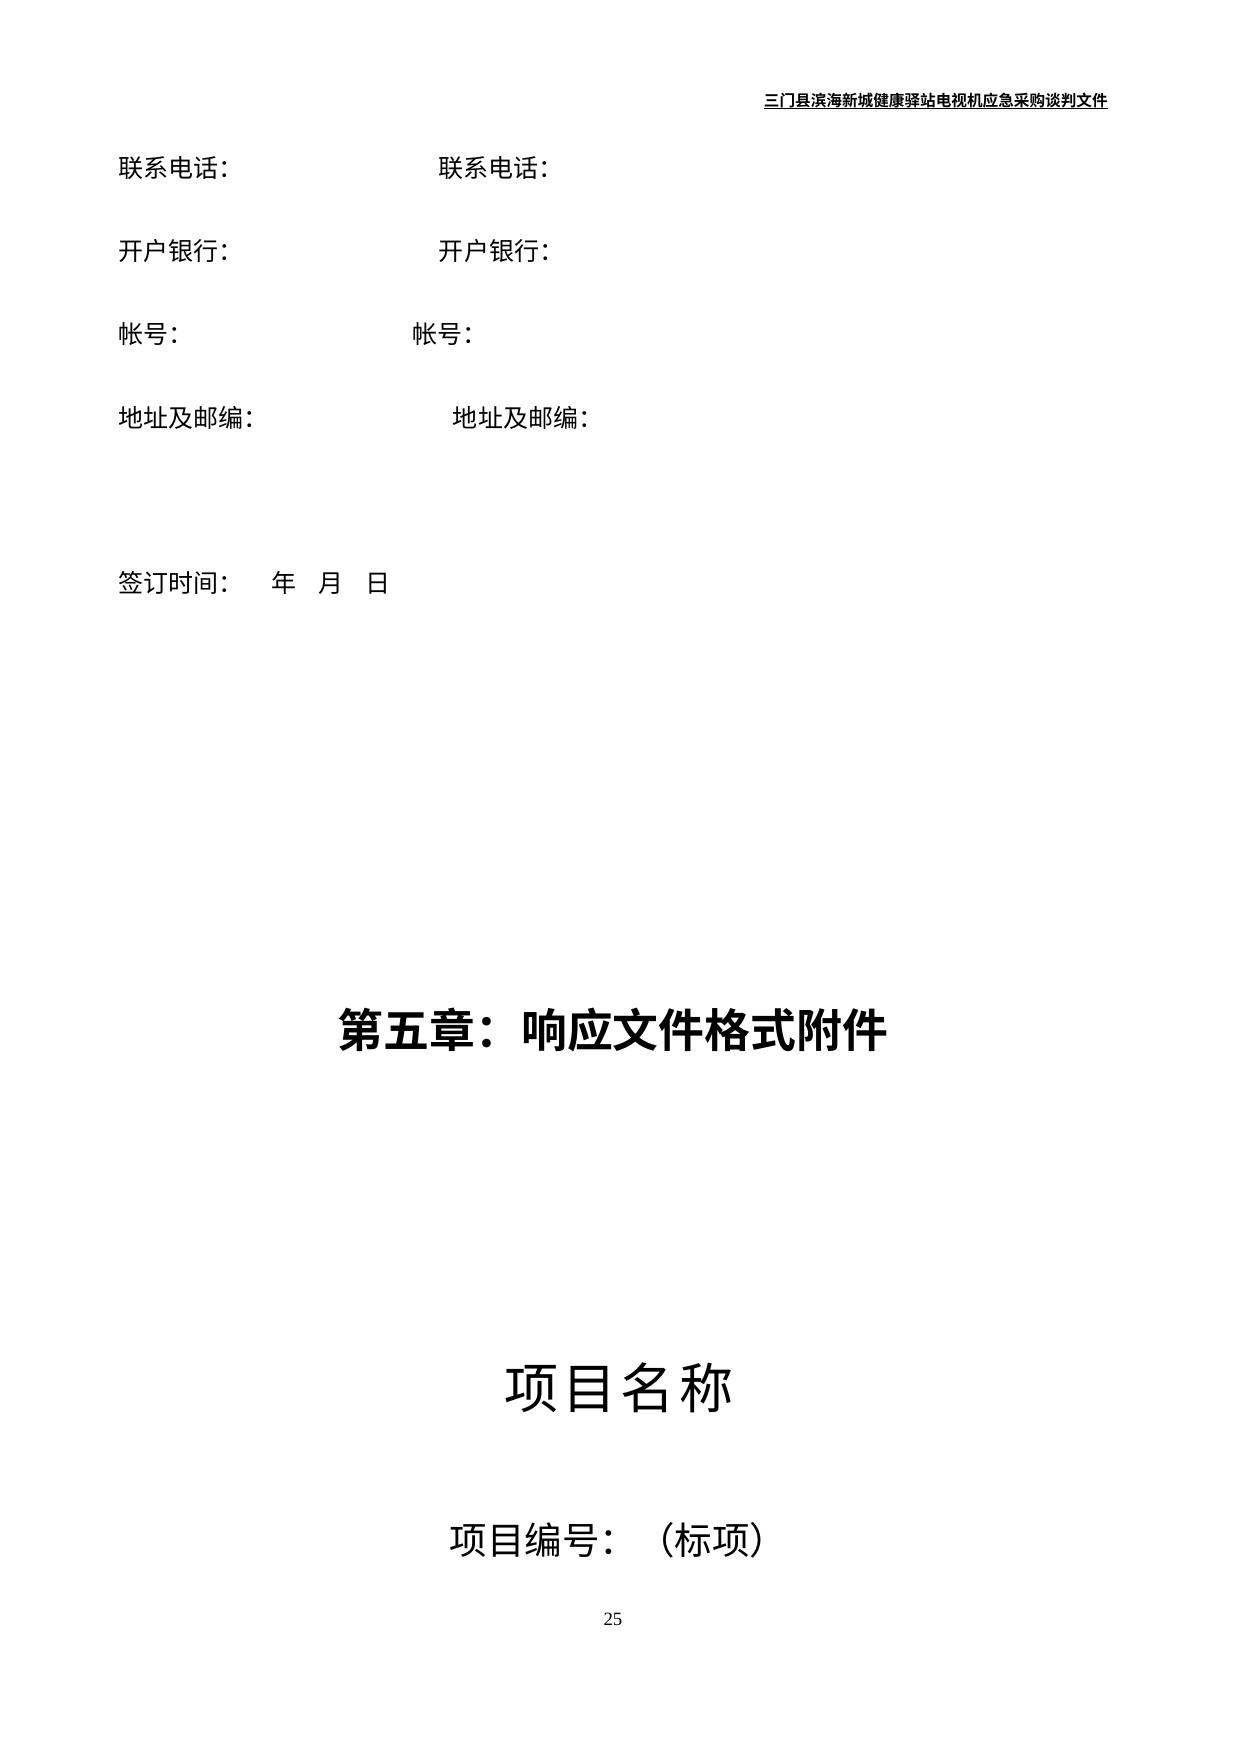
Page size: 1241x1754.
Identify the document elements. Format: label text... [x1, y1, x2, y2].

text 帐号： 帐号： [118, 301, 1107, 366]
text 项目编号：（标项） [118, 1505, 1118, 1570]
text 联系电话： 联系电话： [118, 134, 1107, 199]
text 签订时间： 年 月 日 [118, 549, 1107, 614]
text 项目名称 [118, 1336, 1119, 1434]
subtitle 第五章：响应文件格式附件 [118, 979, 1107, 1076]
text 开户银行： 开户银行： [118, 217, 1107, 282]
text 地址及邮编： 地址及邮编： [118, 384, 1107, 449]
